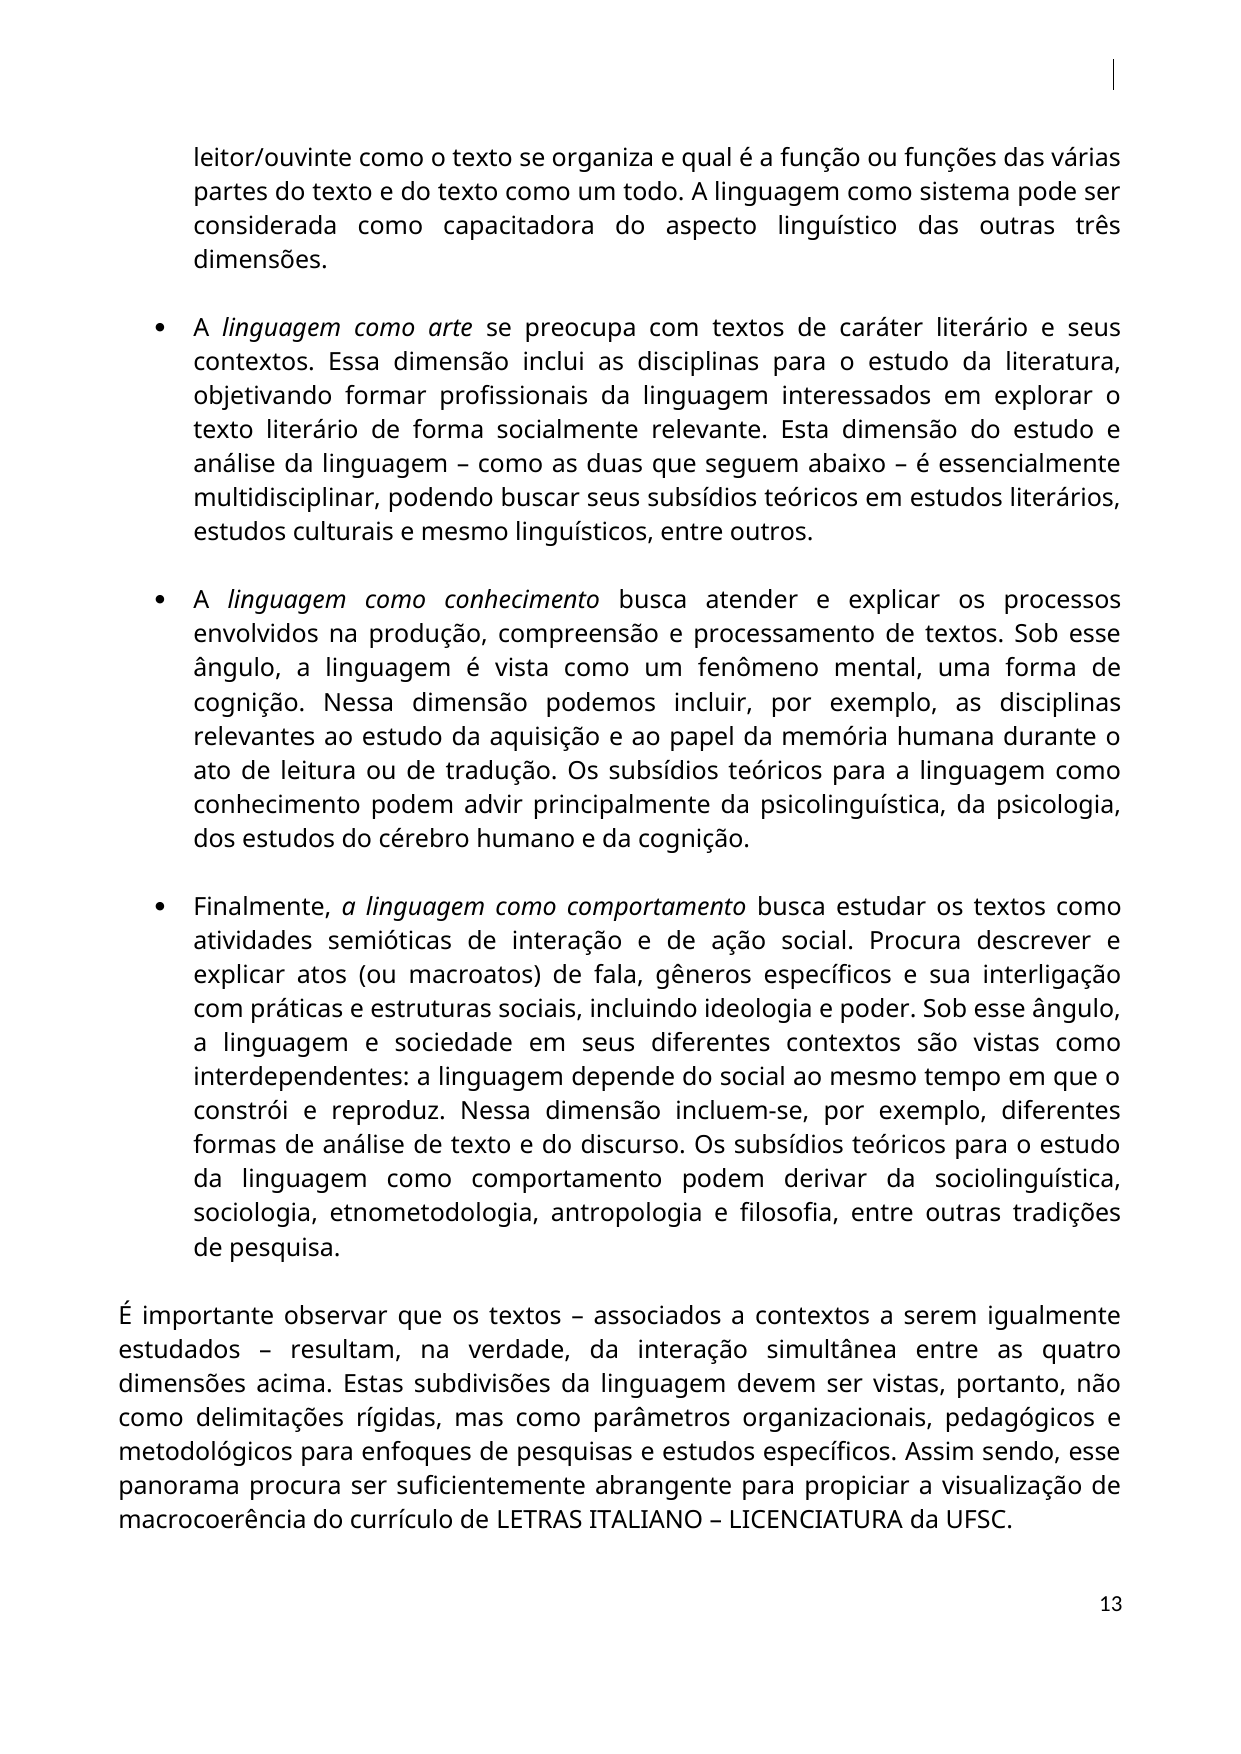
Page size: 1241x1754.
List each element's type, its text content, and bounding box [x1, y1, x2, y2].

text É importante observar que os textos – associados a contextos a serem igualmente estudados – resultam, na verdade, da interação simultânea entre as quatro dimensões acima. Estas subdivisões da linguagem devem ser vistas, portanto, não como delimitações rígidas, mas como parâmetros organizacionais, pedagógicos e metodológicos para enfoques de pesquisas e estudos específicos. Assim sendo, esse panorama procura ser suficientemente abrangente para propiciar a visualização de macrocoerência do currículo de LETRAS ITALIANO – LICENCIATURA da UFSC. [118, 1297, 1122, 1536]
list A linguagem como arte se preocupa com textos de caráter literário e seus contextos. Essa dimensão inclui as disciplinas para o estudo da literatura, objetivando formar profissionais da linguagem interessados em explorar o texto literário de forma socialmente relevante. Esta dimensão do estudo e análise da linguagem – como as duas que seguem abaixo – é essencialmente multidisciplinar, podendo buscar seus subsídios teóricos em estudos literários, estudos culturais e mesmo linguísticos, entre outros. [156, 309, 1122, 548]
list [156, 139, 1122, 275]
list Finalmente, a linguagem como comportamento busca estudar os textos como atividades semióticas de interação e de ação social. Procura descrever e explicar atos (ou macroatos) de fala, gêneros específicos e sua interligação com práticas e estruturas sociais, incluindo ideologia e poder. Sob esse ângulo, a linguagem e sociedade em seus diferentes contextos são vistas como interdependentes: a linguagem depende do social ao mesmo tempo em que o constrói e reproduz. Nessa dimensão incluem-se, por exemplo, diferentes formas de análise de texto e do discurso. Os subsídios teóricos para o estudo da linguagem como comportamento podem derivar da sociolinguística, sociologia, etnometodologia, antropologia e filosofia, entre outras tradições de pesquisa. [156, 888, 1122, 1263]
list A linguagem como conhecimento busca atender e explicar os processos envolvidos na produção, compreensão e processamento de textos. Sob esse ângulo, a linguagem é vista como um fenômeno mental, uma forma de cognição. Nessa dimensão podemos incluir, por exemplo, as disciplinas relevantes ao estudo da aquisição e ao papel da memória humana durante o ato de leitura ou de tradução. Os subsídios teóricos para a linguagem como conhecimento podem advir principalmente da psicolinguística, da psicologia, dos estudos do cérebro humano e da cognição. [156, 582, 1122, 854]
